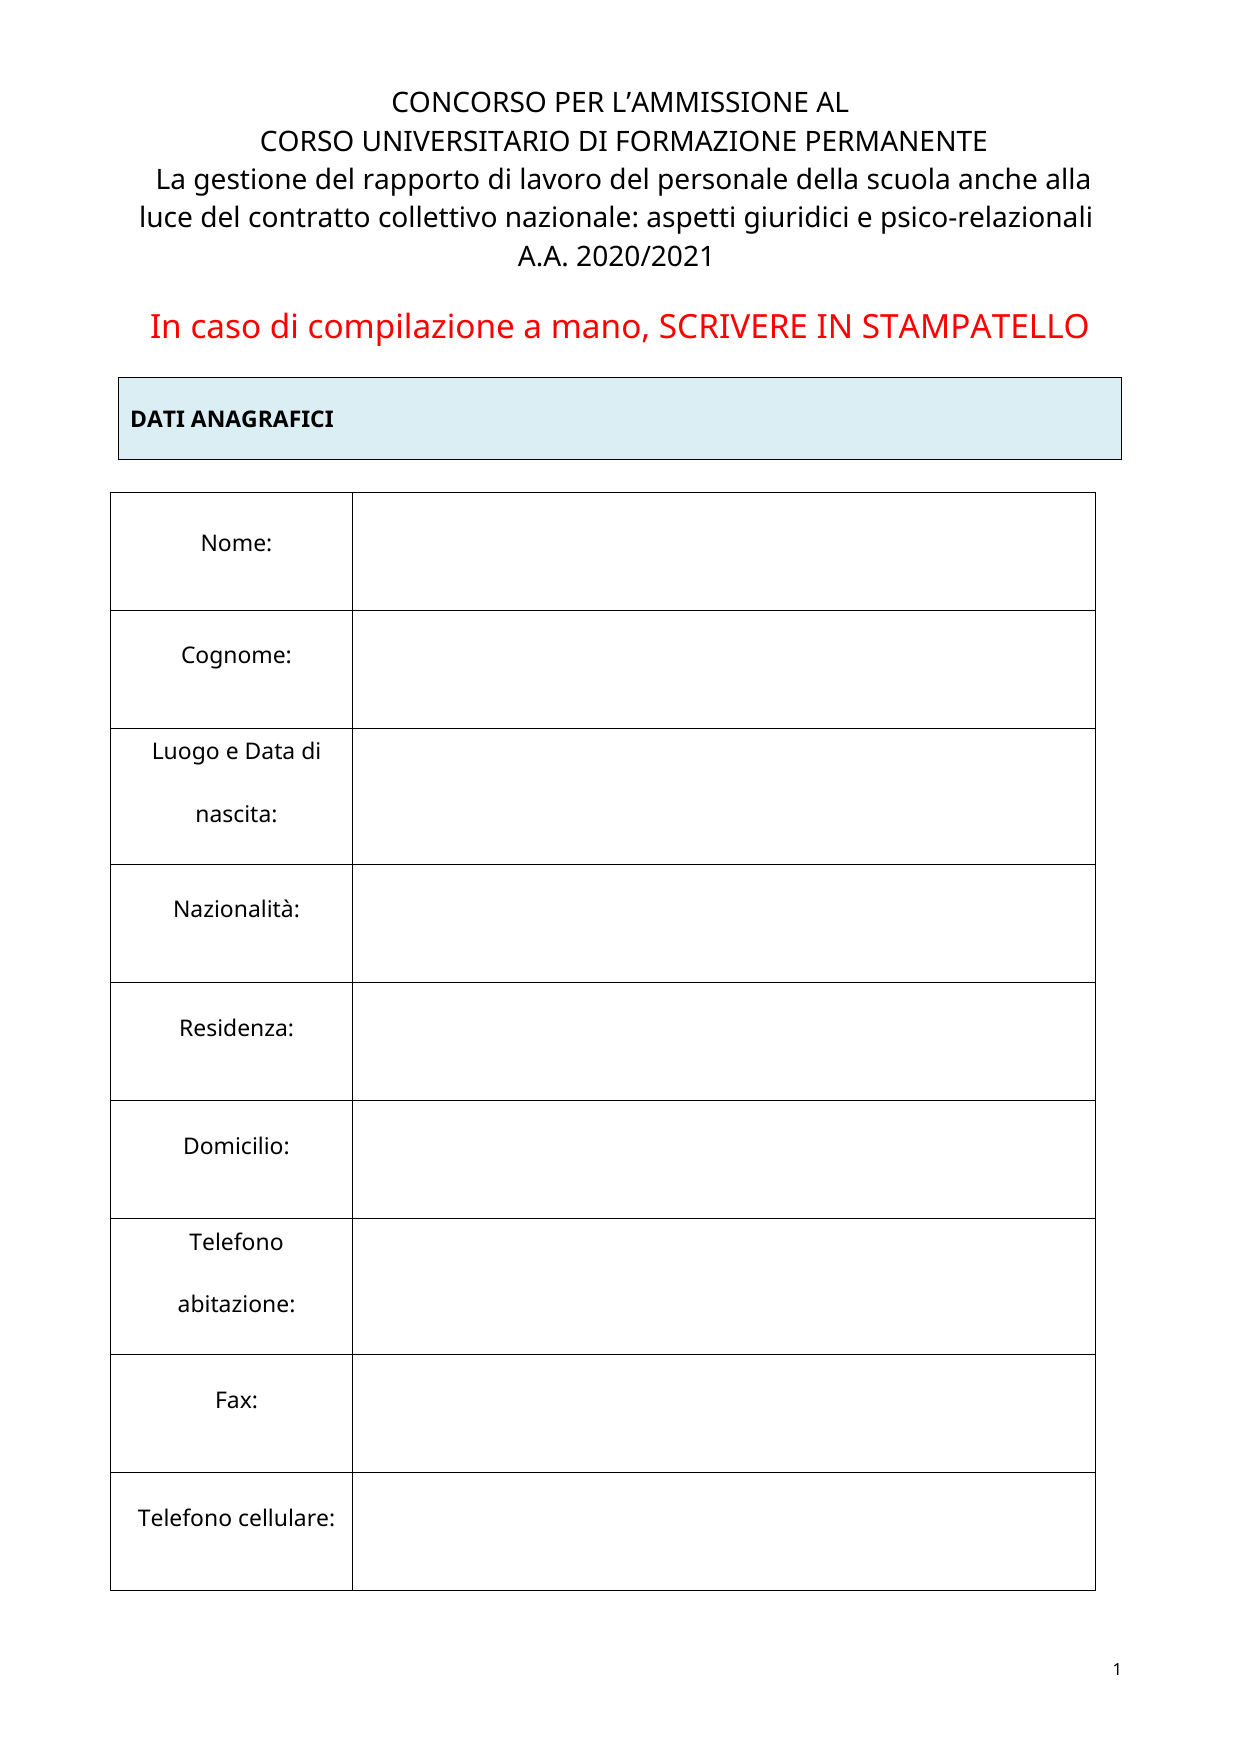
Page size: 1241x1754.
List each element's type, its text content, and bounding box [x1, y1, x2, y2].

text In caso di compilazione a mano, SCRIVERE IN STAMPATELLO [118, 303, 1122, 348]
table_cell Residenza: [111, 983, 352, 1100]
table_cell [353, 1101, 1095, 1218]
table_cell [353, 729, 1095, 864]
table_cell Telefono abitazione: [111, 1219, 352, 1354]
table_header DATI ANAGRAFICI [119, 378, 1121, 459]
table_cell Cognome: [111, 611, 352, 728]
table_cell Fax: [111, 1355, 352, 1472]
text CORSO UNIVERSITARIO DI FORMAZIONE PERMANENTE [118, 121, 1122, 159]
table_cell [353, 1219, 1095, 1354]
table_cell Telefono cellulare: [111, 1473, 352, 1590]
table_cell [353, 983, 1095, 1100]
table_header Nome: [111, 493, 352, 610]
table_cell Luogo e Data di nascita: [111, 729, 352, 864]
text La gestione del rapporto di lavoro del personale della scuola anche alla luce del contratto collettivo nazionale: aspetti giuridici e psico-relazionali A.A. 2020/2021 [118, 159, 1122, 303]
table_cell [353, 1355, 1095, 1472]
text CONCORSO PER L’AMMISSIONE AL [118, 83, 1122, 121]
table_cell [353, 865, 1095, 982]
table_cell [353, 1473, 1095, 1590]
table_cell Nazionalità: [111, 865, 352, 982]
table_cell [353, 611, 1095, 728]
table_header [353, 493, 1095, 610]
table_cell Domicilio: [111, 1101, 352, 1218]
